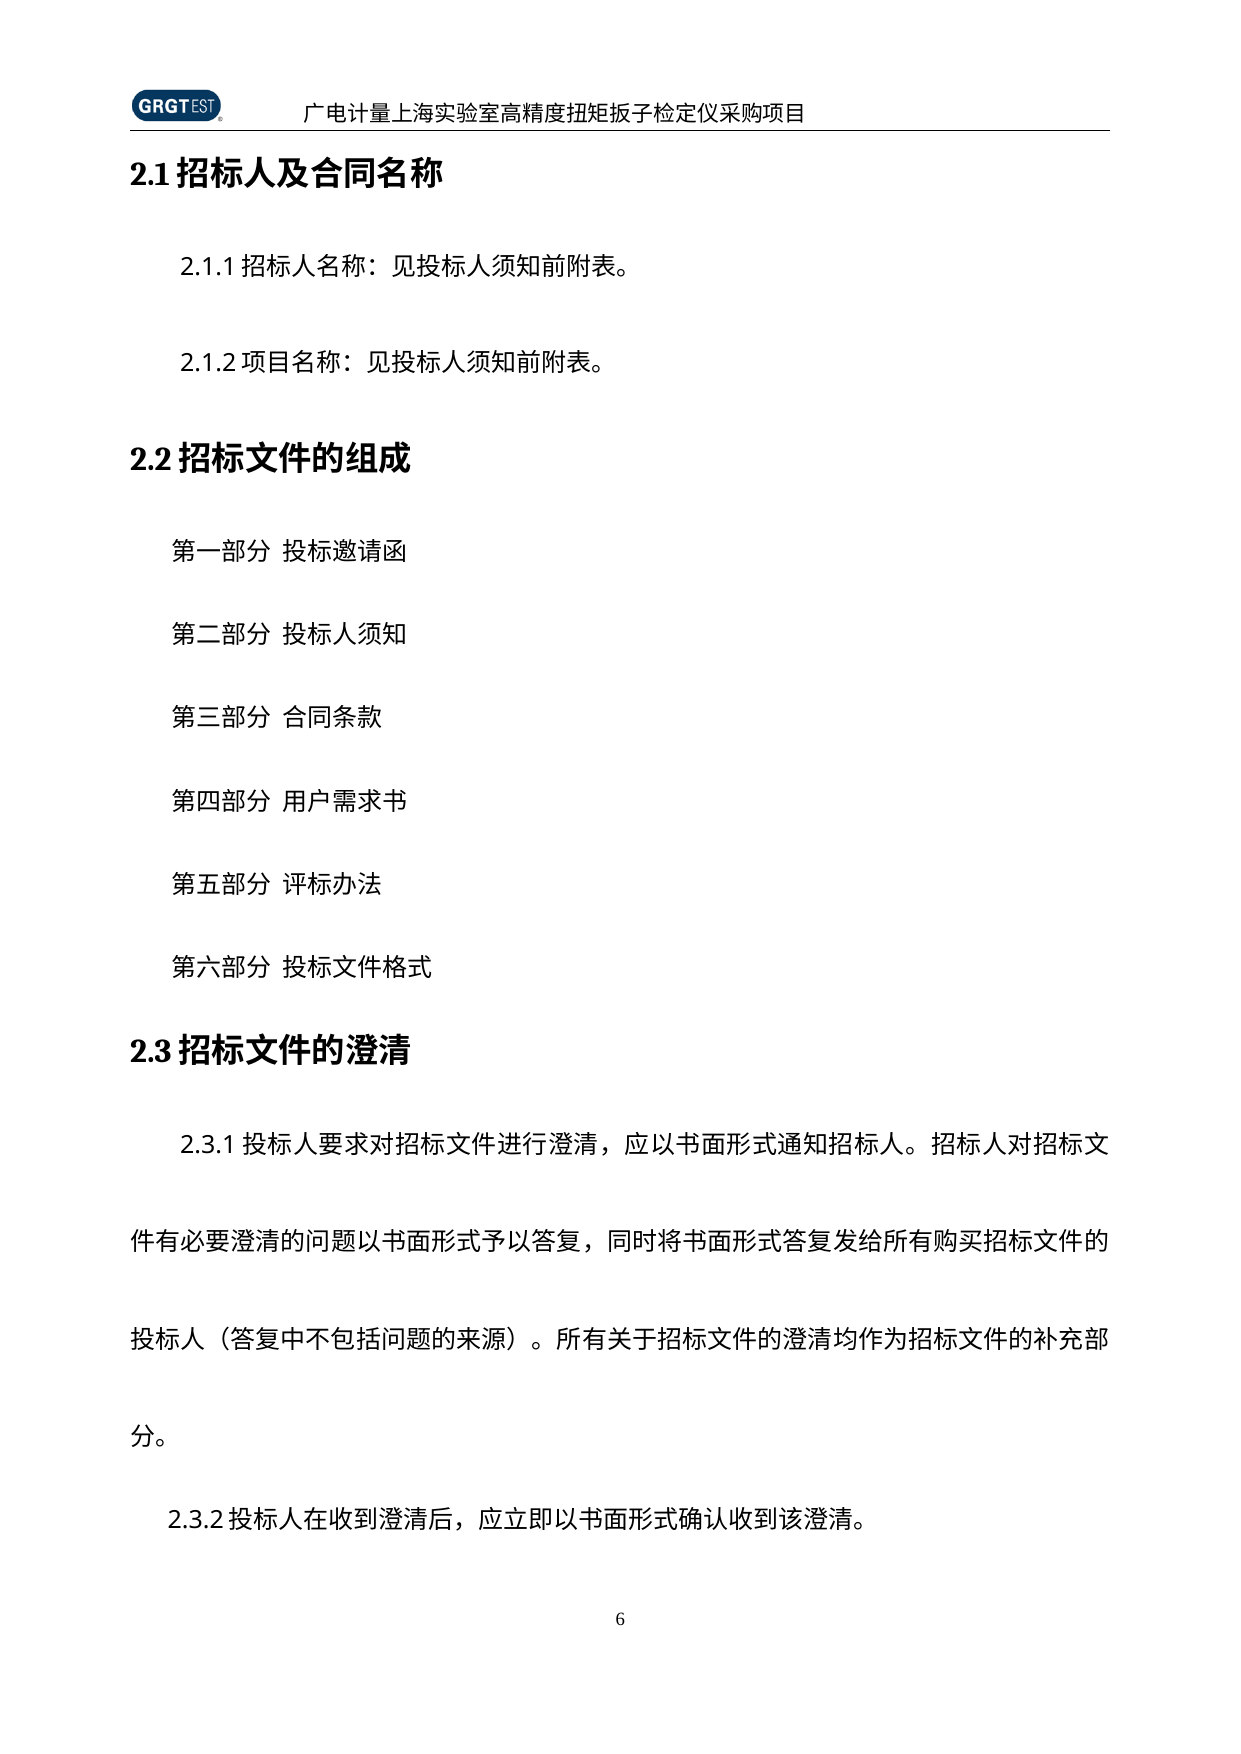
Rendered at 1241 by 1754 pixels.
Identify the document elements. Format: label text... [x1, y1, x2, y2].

text 2.3.1投标人要求对招标文件进行澄清，应以书面形式通知招标人。招标人对招标文件有必要澄清的问题以书面形式予以答复，同时将书面形式答复发给所有购买招标文件的投标人（答复中不包括问题的来源）。所有关于招标文件的澄清均作为招标文件的补充部分。 [130, 1110, 1110, 1467]
text 第一部分 投标邀请函 [130, 517, 1110, 582]
text 第四部分 用户需求书 [130, 767, 1110, 832]
text 第二部分 投标人须知 [130, 600, 1110, 665]
text 2.3.2投标人在收到澄清后，应立即以书面形式确认收到该澄清。 [130, 1485, 1110, 1550]
text 第三部分 合同条款 [130, 683, 1110, 748]
text 第六部分 投标文件格式 [130, 933, 1110, 998]
subtitle 2.2招标文件的组成 [130, 423, 1110, 488]
picture [129, 88, 224, 122]
text 第五部分 评标办法 [130, 850, 1110, 915]
subtitle 2.1招标人及合同名称 [130, 138, 1110, 203]
subtitle 2.3招标文件的澄清 [130, 1016, 1110, 1081]
text 2.1.2项目名称：见投标人须知前附表。 [130, 328, 1110, 393]
text 2.1.1招标人名称：见投标人须知前附表。 [130, 232, 1110, 297]
